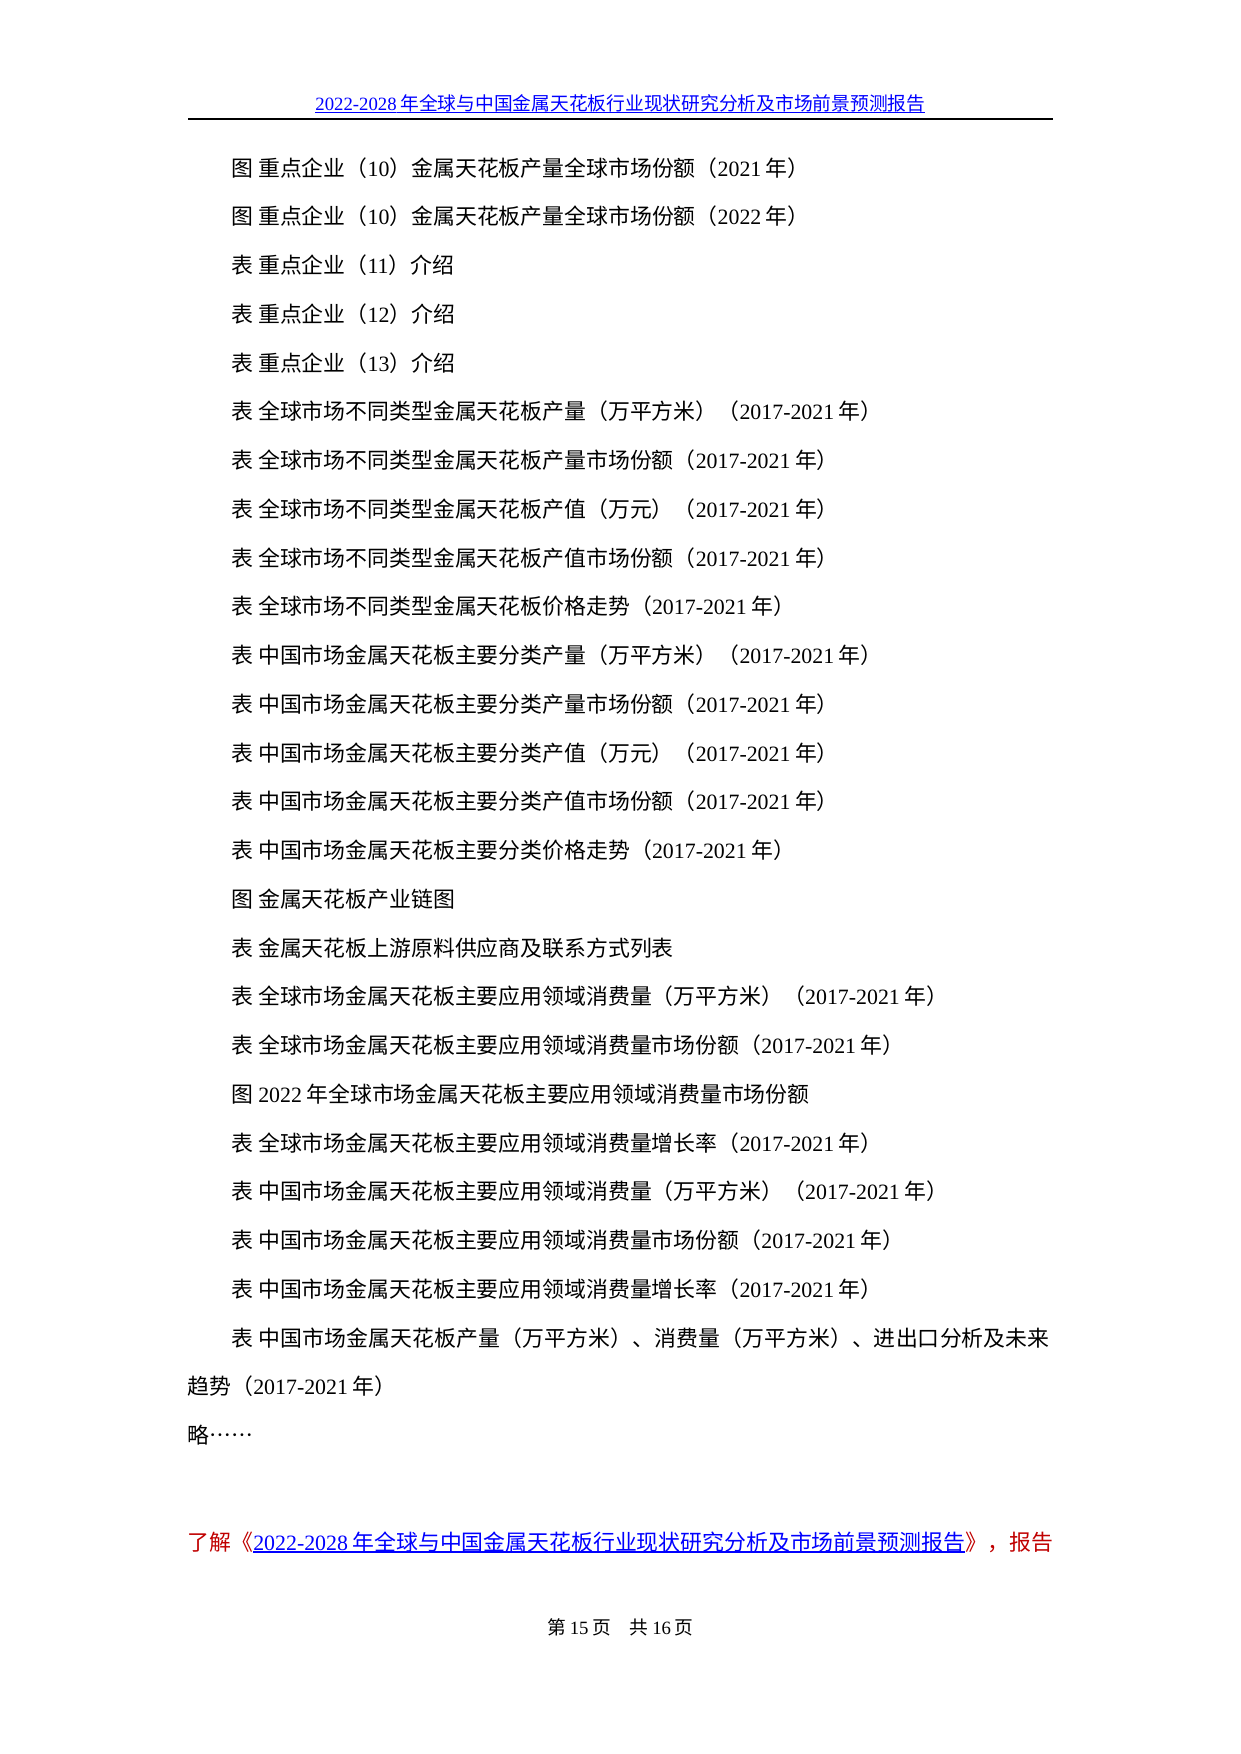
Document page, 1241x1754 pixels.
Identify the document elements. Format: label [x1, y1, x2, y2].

text [187, 1524, 1053, 1557]
text [187, 150, 1053, 1450]
